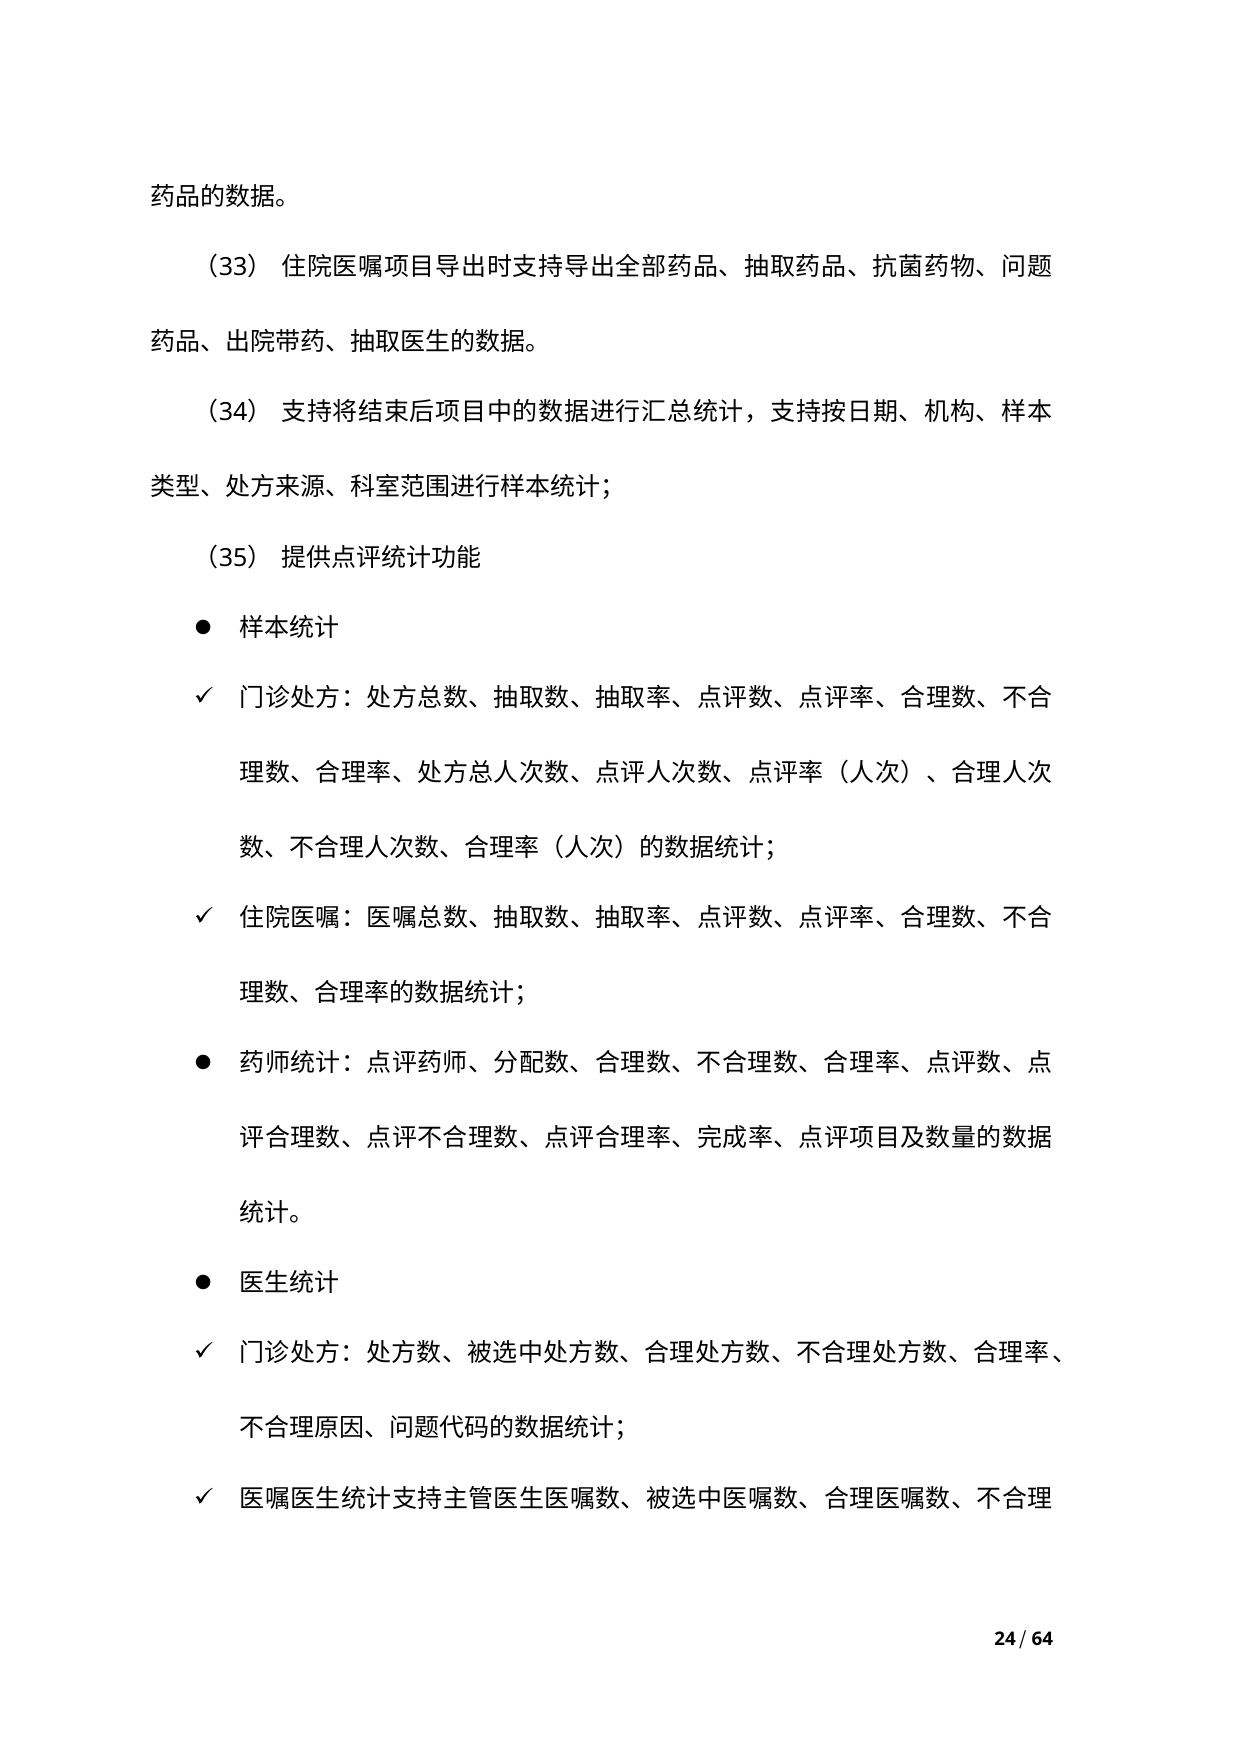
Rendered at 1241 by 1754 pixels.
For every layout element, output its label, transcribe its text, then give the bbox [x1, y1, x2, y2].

list 样本统计 [194, 593, 1053, 658]
list 住院医嘱：医嘱总数、抽取数、抽取率、点评数、点评率、合理数、不合理数、合理率的数据统计； [194, 883, 1053, 1023]
list 提供点评统计功能 [150, 523, 1053, 588]
list 住院医嘱项目导出时支持导出全部药品、抽取药品、抗菌药物、问题药品、出院带药、抽取医生的数据。 [150, 232, 1053, 372]
list 药师统计：点评药师、分配数、合理数、不合理数、合理率、点评数、点评合理数、点评不合理数、点评合理率、完成率、点评项目及数量的数据统计。 [194, 1028, 1053, 1243]
list 门诊处方：处方总数、抽取数、抽取率、点评数、点评率、合理数、不合理数、合理率、处方总人次数、点评人次数、点评率（人次）、合理人次数、不合理人次数、合理率（人次）的数据统计； [194, 663, 1053, 878]
list 门诊处方：处方数、被选中处方数、合理处方数、不合理处方数、合理率、不合理原因、问题代码的数据统计； [194, 1318, 1053, 1458]
list 医生统计 [194, 1248, 1053, 1313]
list 门诊处方项目导出时支持导出全部药品、抽取药品、抗菌药物、问题药品的数据。 [150, 162, 1053, 227]
list 医嘱医生统计支持主管医生医嘱数、被选中医嘱数、合理医嘱数、不合理医嘱数、合理率、不合理原因、问题代码的数据统计； [194, 1464, 1053, 1529]
list 支持将结束后项目中的数据进行汇总统计，支持按日期、机构、样本类型、处方来源、科室范围进行样本统计； [150, 377, 1053, 517]
